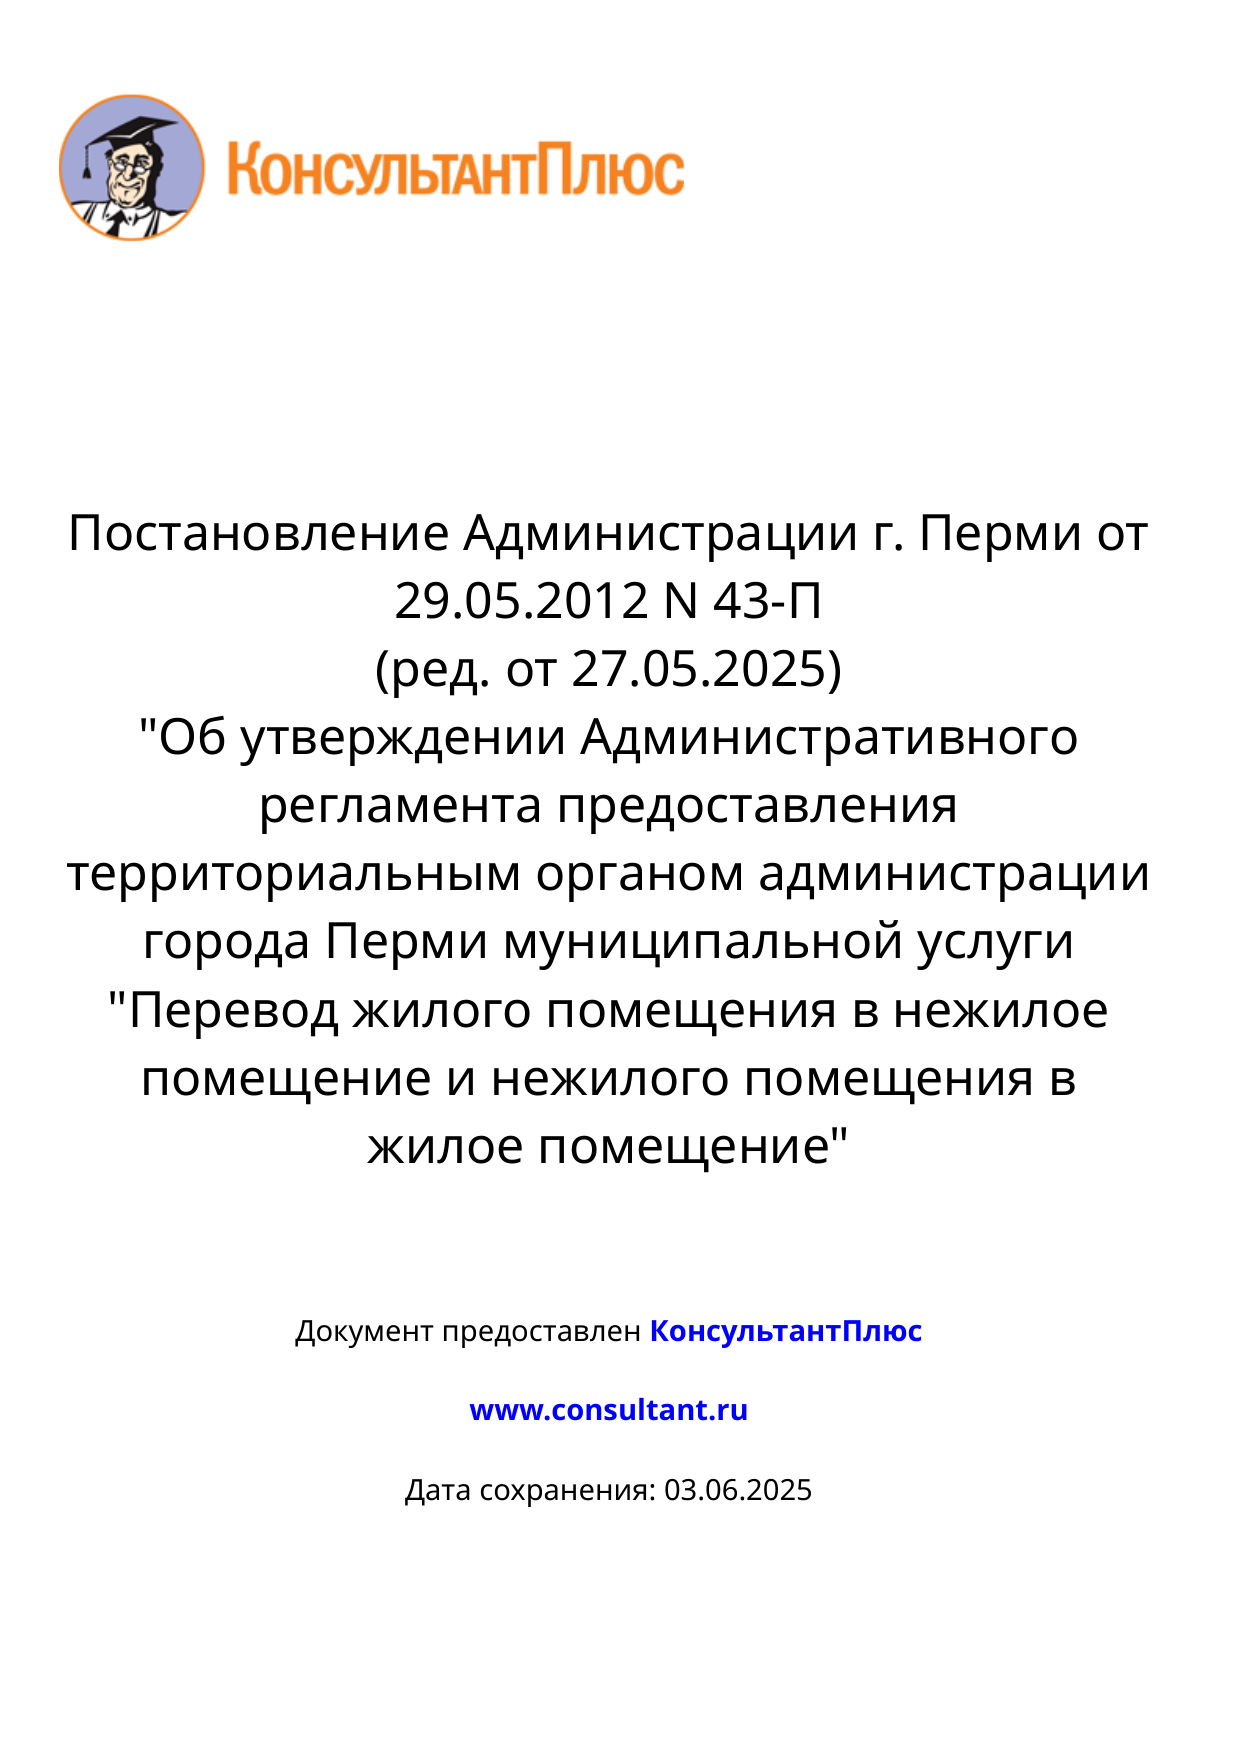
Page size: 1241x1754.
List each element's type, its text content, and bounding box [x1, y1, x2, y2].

table_header [51, 88, 1167, 403]
table_cell Постановление Администрации г. Перми от 29.05.2012 N 43-П (ред. от 27.05.2025) "Об утверждении Административного регламента предоставления территориальным органом администрации города Перми муниципальной услуги "Перевод жилого помещения в нежилое помещение и нежилого помещения в жилое помещение" [51, 403, 1167, 1272]
picture [59, 93, 684, 243]
table_cell Документ предоставлен КонсультантПлюс www.consultant.ru Дата сохранения: 03.06.2025 [51, 1272, 1167, 1587]
